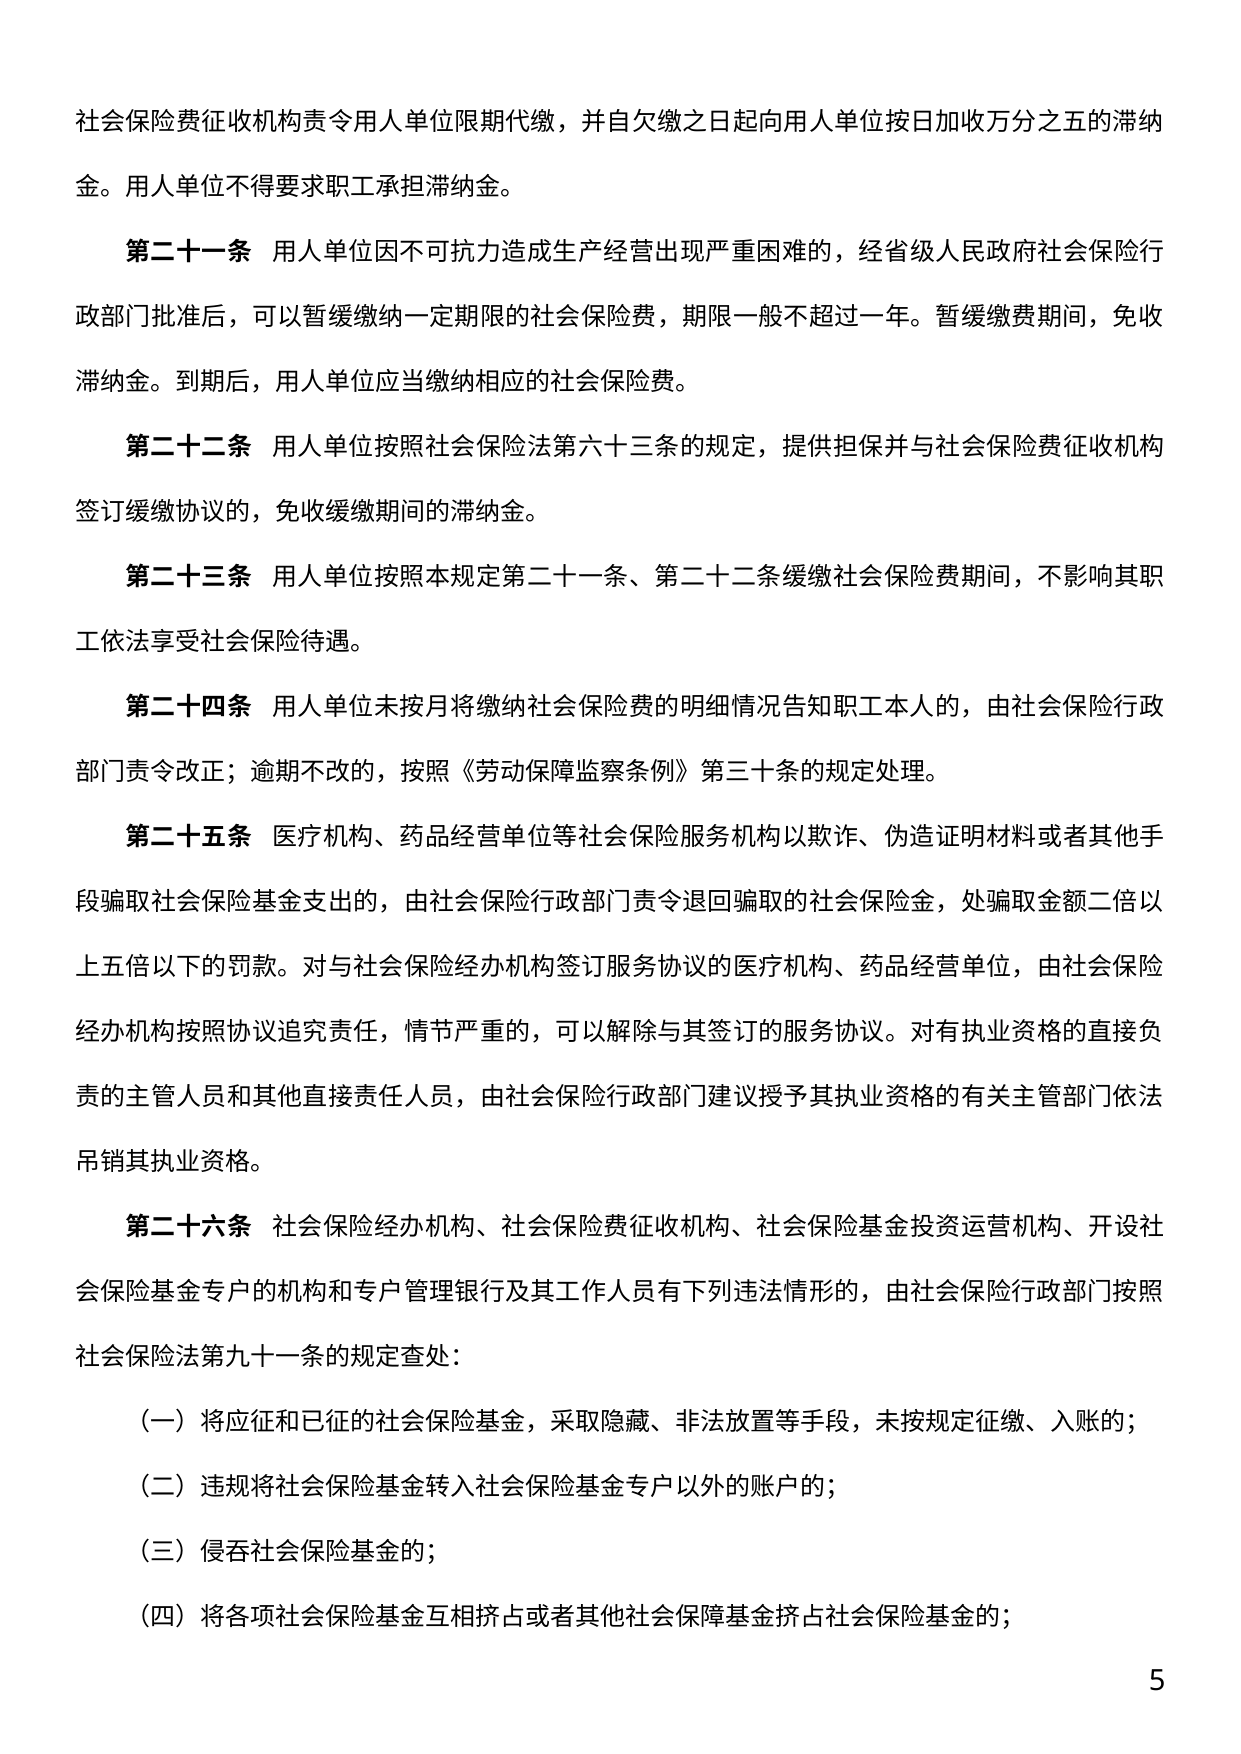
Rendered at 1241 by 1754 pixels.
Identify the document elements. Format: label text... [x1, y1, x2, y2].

text 第二十三条 用人单位按照本规定第二十一条、第二十二条缓缴社会保险费期间，不影响其职工依法享受社会保险待遇。 [75, 542, 1165, 672]
text 第二十六条 社会保险经办机构、社会保险费征收机构、社会保险基金投资运营机构、开设社会保险基金专户的机构和专户管理银行及其工作人员有下列违法情形的，由社会保险行政部门按照社会保险法第九十一条的规定查处： [75, 1192, 1165, 1387]
text （二）违规将社会保险基金转入社会保险基金专户以外的账户的； [75, 1452, 1165, 1517]
text （一）将应征和已征的社会保险基金，采取隐藏、非法放置等手段，未按规定征缴、入账的； [75, 1387, 1165, 1452]
text （三）侵吞社会保险基金的； [75, 1517, 1165, 1582]
text 第二十五条 医疗机构、药品经营单位等社会保险服务机构以欺诈、伪造证明材料或者其他手段骗取社会保险基金支出的，由社会保险行政部门责令退回骗取的社会保险金，处骗取金额二倍以上五倍以下的罚款。对与社会保险经办机构签订服务协议的医疗机构、药品经营单位，由社会保险经办机构按照协议追究责任，情节严重的，可以解除与其签订的服务协议。对有执业资格的直接负责的主管人员和其他直接责任人员，由社会保险行政部门建议授予其执业资格的有关主管部门依法吊销其执业资格。 [75, 802, 1165, 1192]
text 第二十二条 用人单位按照社会保险法第六十三条的规定，提供担保并与社会保险费征收机构签订缓缴协议的，免收缓缴期间的滞纳金。 [75, 412, 1165, 542]
text 第二十四条 用人单位未按月将缴纳社会保险费的明细情况告知职工本人的，由社会保险行政部门责令改正；逾期不改的，按照《劳动保障监察条例》第三十条的规定处理。 [75, 672, 1165, 802]
text 第二十一条 用人单位因不可抗力造成生产经营出现严重困难的，经省级人民政府社会保险行政部门批准后，可以暂缓缴纳一定期限的社会保险费，期限一般不超过一年。暂缓缴费期间，免收滞纳金。到期后，用人单位应当缴纳相应的社会保险费。 [75, 217, 1165, 412]
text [75, 87, 1165, 217]
text （四）将各项社会保险基金互相挤占或者其他社会保障基金挤占社会保险基金的； [75, 1582, 1165, 1647]
